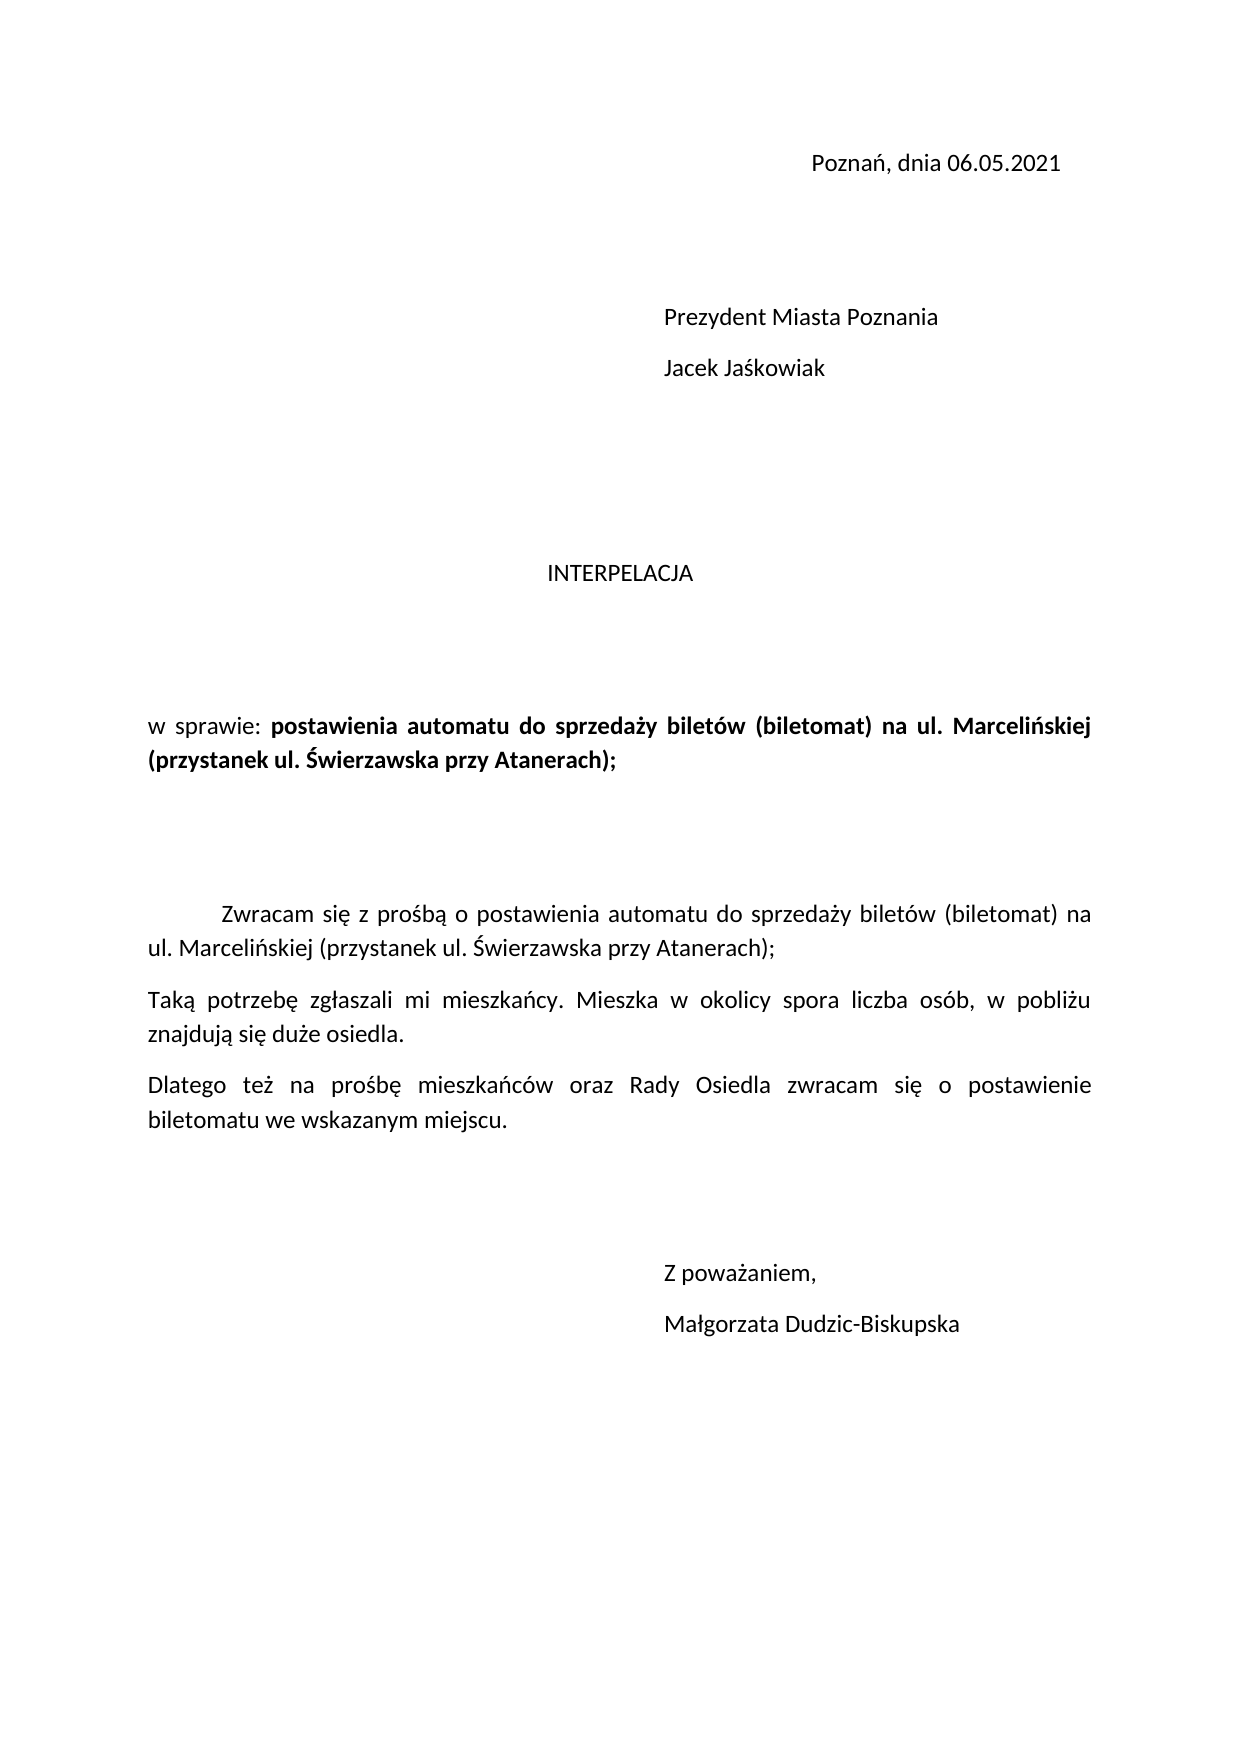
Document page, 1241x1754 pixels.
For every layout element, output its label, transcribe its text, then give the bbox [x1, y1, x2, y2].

text w sprawie: postawienia automatu do sprzedaży biletów (biletomat) na ul. Marcelińskiej (przystanek ul. Świerzawska przy Atanerach); [148, 710, 1093, 775]
text INTERPELACJA [148, 557, 1093, 587]
text Poznań, dnia 06.05.2021 [738, 148, 1093, 178]
text Prezydent Miasta Poznania [664, 301, 1093, 332]
text Dlatego też na prośbę mieszkańców oraz Rady Osiedla zwracam się o postawienie biletomatu we wskazanym miejscu. [148, 1069, 1093, 1134]
text Zwracam się z prośbą o postawienia automatu do sprzedaży biletów (biletomat) na ul. Marcelińskiej (przystanek ul. Świerzawska przy Atanerach); [148, 898, 1093, 963]
text Jacek Jaśkowiak [664, 352, 1093, 383]
text Taką potrzebę zgłaszali mi mieszkańcy. Mieszka w okolicy spora liczba osób, w pobliżu znajdują się duże osiedla. [148, 984, 1093, 1049]
text Z poważaniem, [664, 1257, 1093, 1288]
text Małgorzata Dudzic-Biskupska [664, 1308, 1093, 1339]
